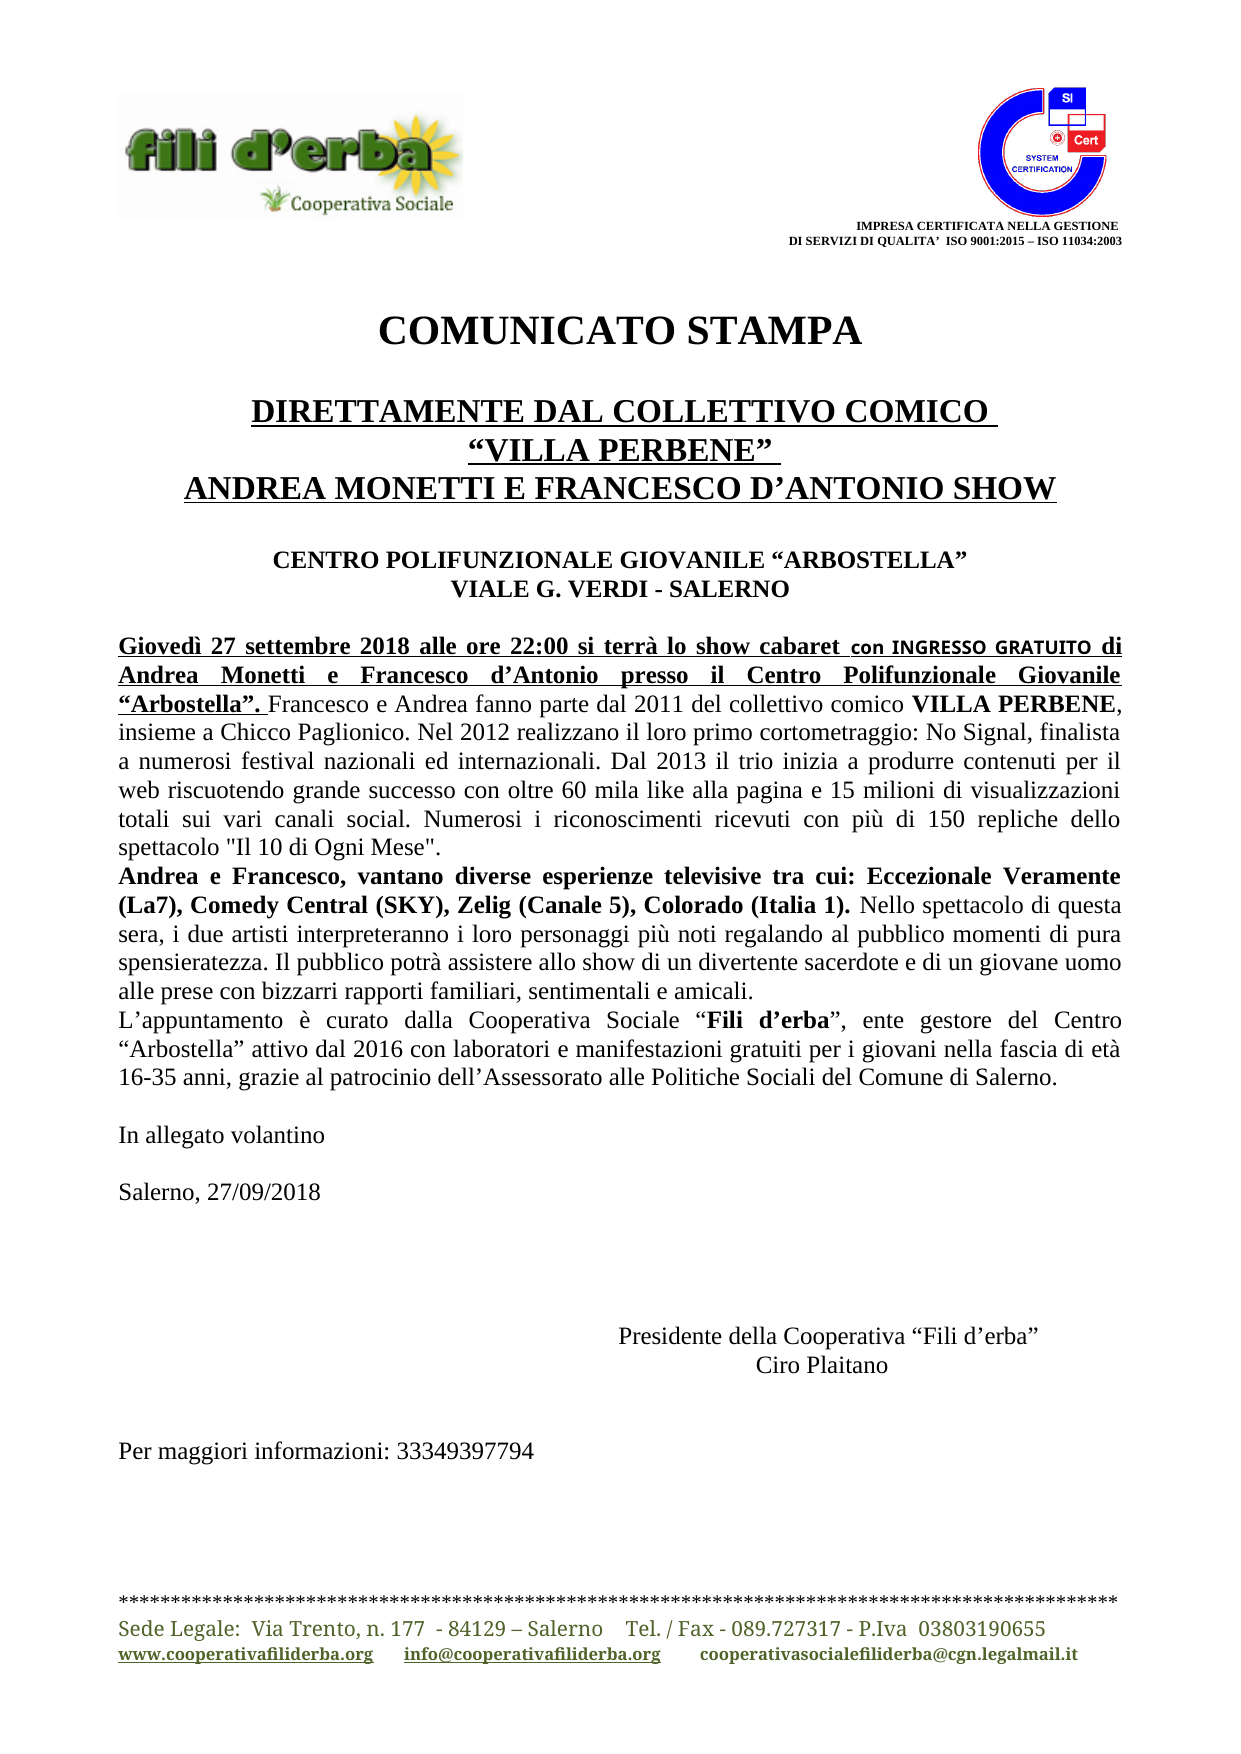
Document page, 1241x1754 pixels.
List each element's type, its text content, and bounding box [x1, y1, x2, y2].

text VIALE G. VERDI - SALERNO [118, 574, 1122, 602]
text In allegato volantino [118, 1120, 1122, 1149]
text DIRETTAMENTE DAL COLLETTIVO COMICO [118, 392, 1122, 430]
text Per maggiori informazioni: 33349397794 [118, 1436, 1122, 1465]
text L’appuntamento è curato dalla Cooperativa Sociale “Fili d’erba”, ente gestore del Centro “Arbostella” attivo dal 2016 con laboratori e manifestazioni gratuiti per i giovani nella fascia di età 16-35 anni, grazie al patrocinio dell’Assessorato alle Politiche Sociali del Comune di Salerno. [118, 1005, 1122, 1091]
text ANDREA MONETTI E FRANCESCO D’ANTONIO SHOW [118, 468, 1122, 507]
picture [975, 73, 1122, 220]
text Salerno, 27/09/2018 [118, 1177, 1122, 1206]
text Andrea e Francesco, vantano diverse esperienze televisive tra cui: Eccezionale Veramente (La7), Comedy Central (SKY), Zelig (Canale 5), Colorado (Italia 1). Nello spettacolo di questa sera, i due artisti interpreteranno i loro personaggi più noti regalando al pubblico momenti di pura spensieratezza. Il pubblico potrà assistere allo show di un divertente sacerdote e di un giovane uomo alle prese con bizzarri rapporti familiari, sentimentali e amicali. [118, 861, 1122, 1005]
text Giovedì 27 settembre 2018 alle ore 22:00 si terrà lo show cabaret con INGRESSO GRATUITO di Andrea Monetti e Francesco d’Antonio presso il Centro Polifunzionale Giovanile “Arbostella”. Francesco e Andrea fanno parte dal 2011 del collettivo comico VILLA PERBENE, insieme a Chicco Paglionico. Nel 2012 realizzano il loro primo cortometraggio: No Signal, finalista a numerosi festival nazionali ed internazionali. Dal 2013 il trio inizia a produrre contenuti per il web riscuotendo grande successo con oltre 60 mila like alla pagina e 15 milioni di visualizzazioni totali sui vari canali social. Numerosi i riconoscimenti ricevuti con più di 150 repliche dello spettacolo "Il 10 di Ogni Mese". [118, 686, 1122, 861]
text Ciro Plaitano [118, 1350, 1122, 1379]
text Presidente della Cooperativa “Fili d’erba” [118, 1321, 1122, 1350]
text “VILLA PERBENE” [118, 430, 1122, 468]
text CENTRO POLIFUNZIONALE GIOVANILE “ARBOSTELLA” [118, 545, 1122, 574]
picture [118, 92, 464, 220]
text COMUNICATO STAMPA [118, 305, 1122, 353]
